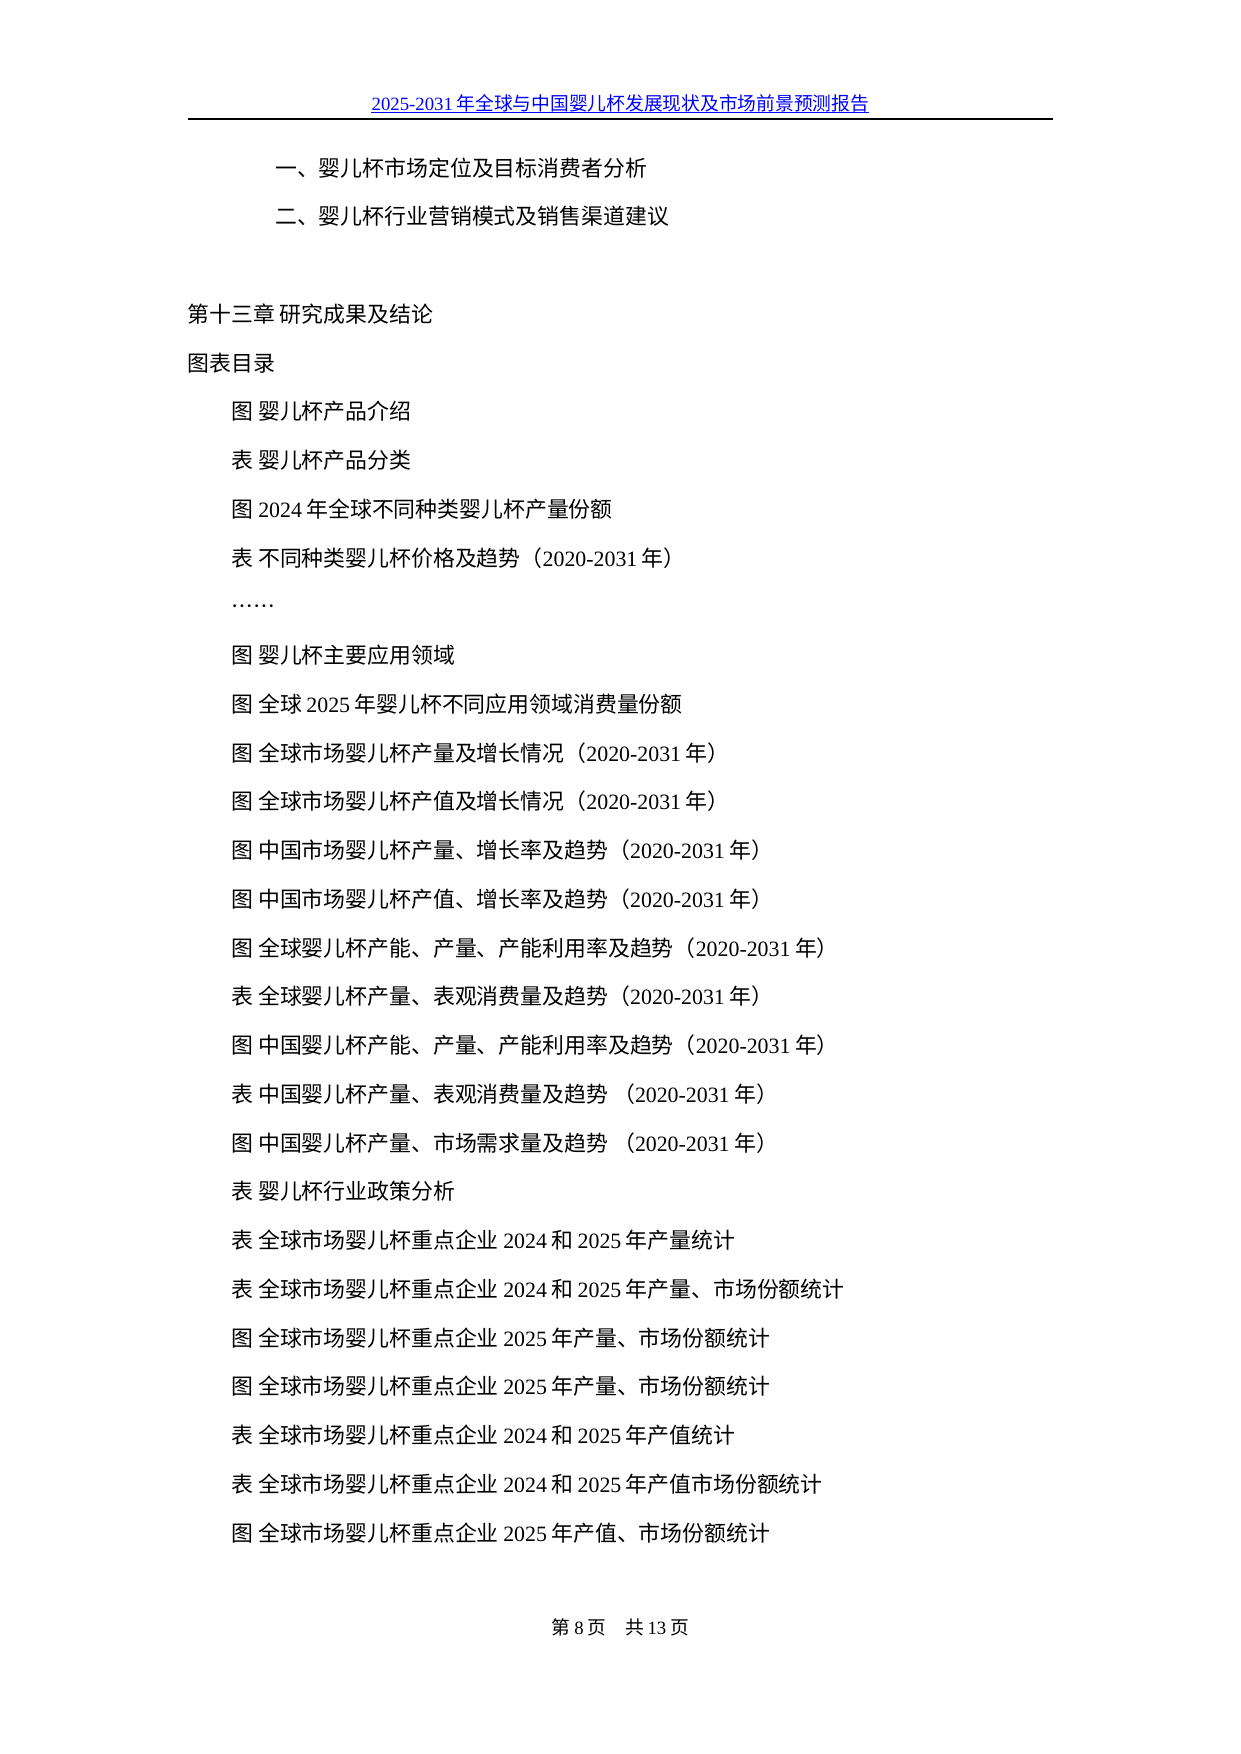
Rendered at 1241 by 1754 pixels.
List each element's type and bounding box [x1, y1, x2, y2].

text [187, 150, 1053, 1548]
